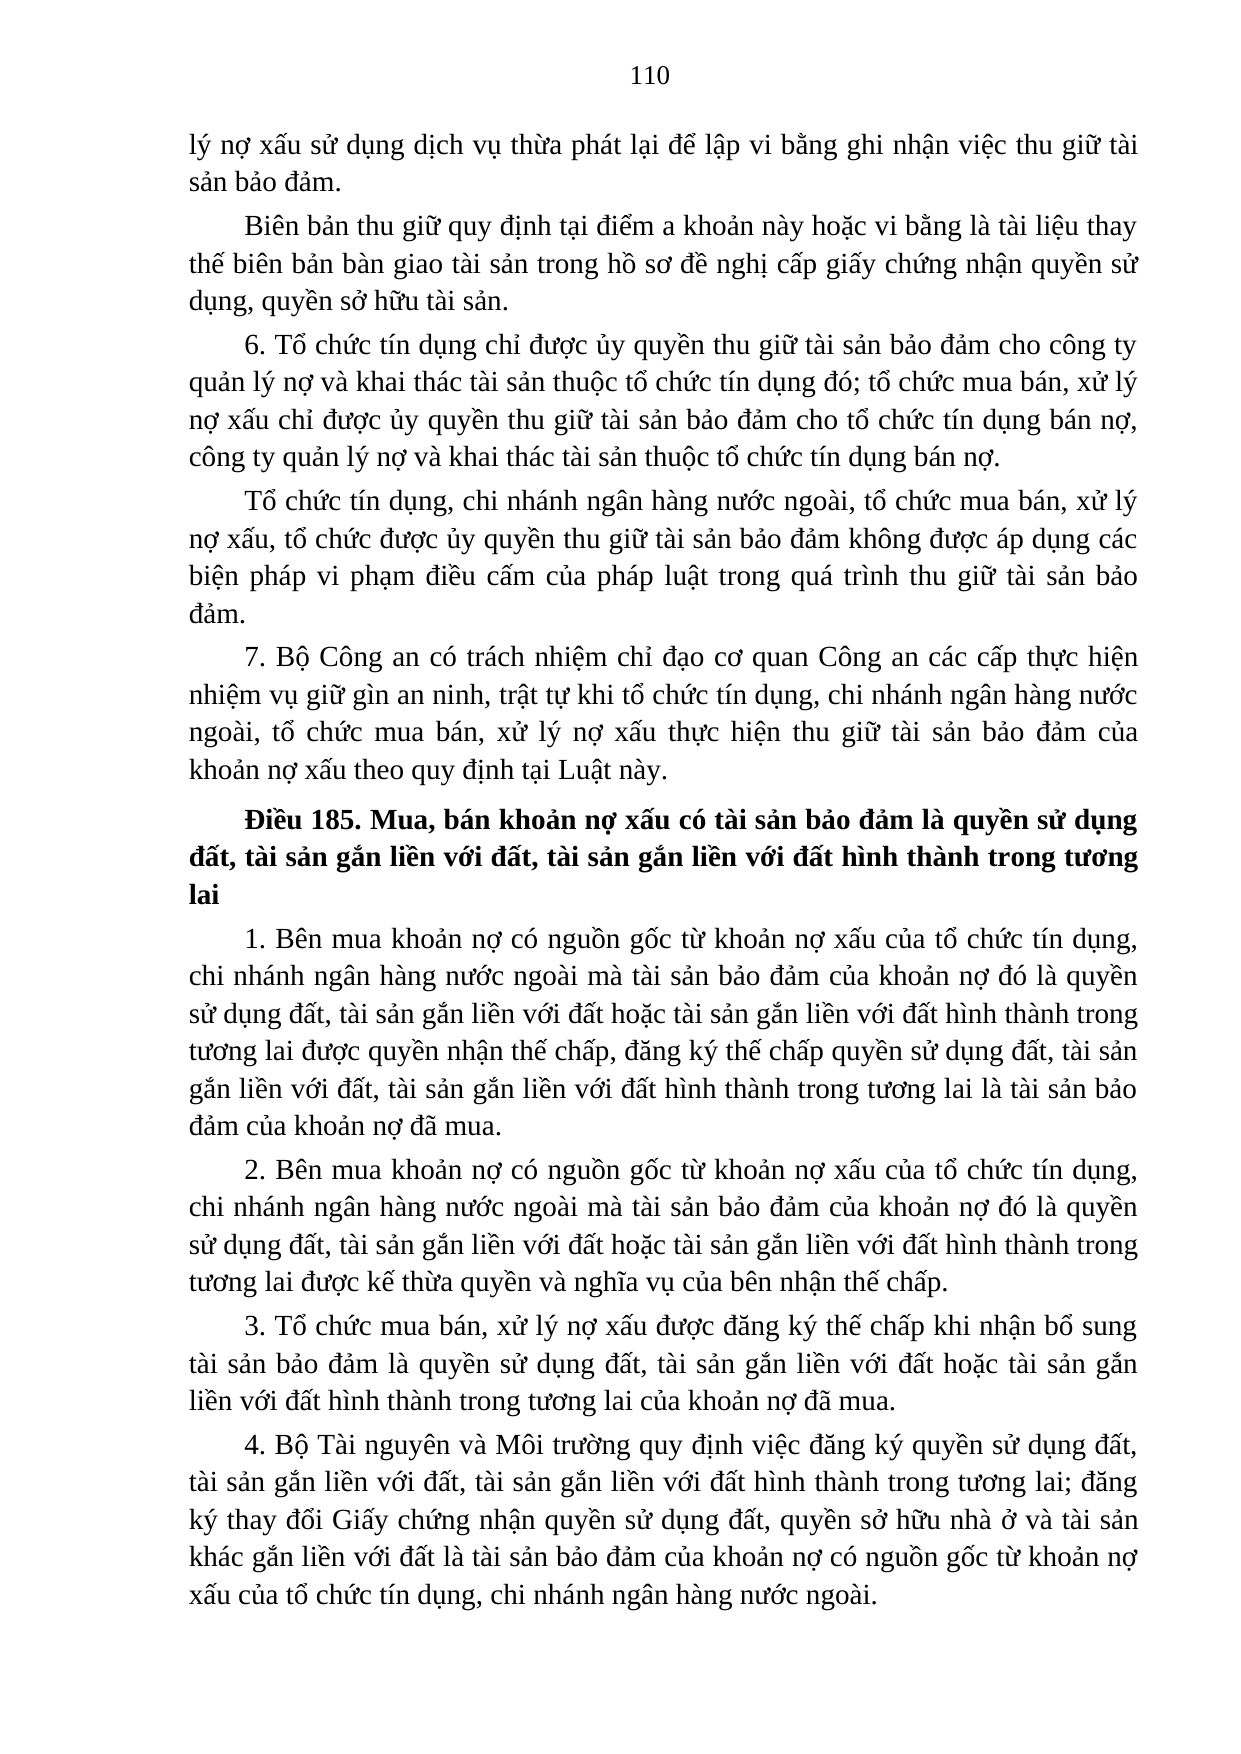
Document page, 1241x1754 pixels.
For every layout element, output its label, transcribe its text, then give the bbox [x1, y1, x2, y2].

table_cell Điều 185. Mua, bán khoản nợ xấu có tài sản bảo đảm là quyền sử dụng đất, tài sản gắn liền với đất, tài sản gắn liền với đất hình thành trong tương lai 1. Bên mua khoản nợ có nguồn gốc từ khoản nợ xấu của tổ chức tín dụng, chi nhánh ngân hàng nước ngoài mà tài sản bảo đảm của khoản nợ đó là quyền sử dụng đất, tài sản gắn liền với đất hoặc tài sản gắn liền với đất hình thành trong tương lai được quyền nhận thế chấp, đăng ký thế chấp quyền sử dụng đất, tài sản gắn liền với đất, tài sản gắn liền với đất hình thành trong tương lai là tài sản bảo đảm của khoản nợ đã mua. 2. Bên mua khoản nợ có nguồn gốc từ khoản nợ xấu của tổ chức tín dụng, chi nhánh ngân hàng nước ngoài mà tài sản bảo đảm của khoản nợ đó là quyền sử dụng đất, tài sản gắn liền với đất hoặc tài sản gắn liền với đất hình thành trong tương lai được kế thừa quyền và nghĩa vụ của bên nhận thế chấp. 3. Tổ chức mua bán, xử lý nợ xấu được đăng ký thế chấp khi nhận bổ sung tài sản bảo đảm là quyền sử dụng đất, tài sản gắn liền với đất hoặc tài sản gắn liền với đất hình thành trong tương lai của khoản nợ đã mua. 4. Bộ Tài nguyên và Môi trường quy định việc đăng ký quyền sử dụng đất, tài sản gắn liền với đất, tài sản gắn liền với đất hình thành trong tương lai; đăng ký thay đổi Giấy chứng nhận quyền sử dụng đất, quyền sở hữu nhà ở và tài sản khác gắn liền với đất là tài sản bảo đảm của khoản nợ có nguồn gốc từ khoản nợ xấu của tổ chức tín dụng, chi nhánh ngân hàng nước ngoài. [174, 793, 1148, 1618]
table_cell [174, 118, 1148, 793]
